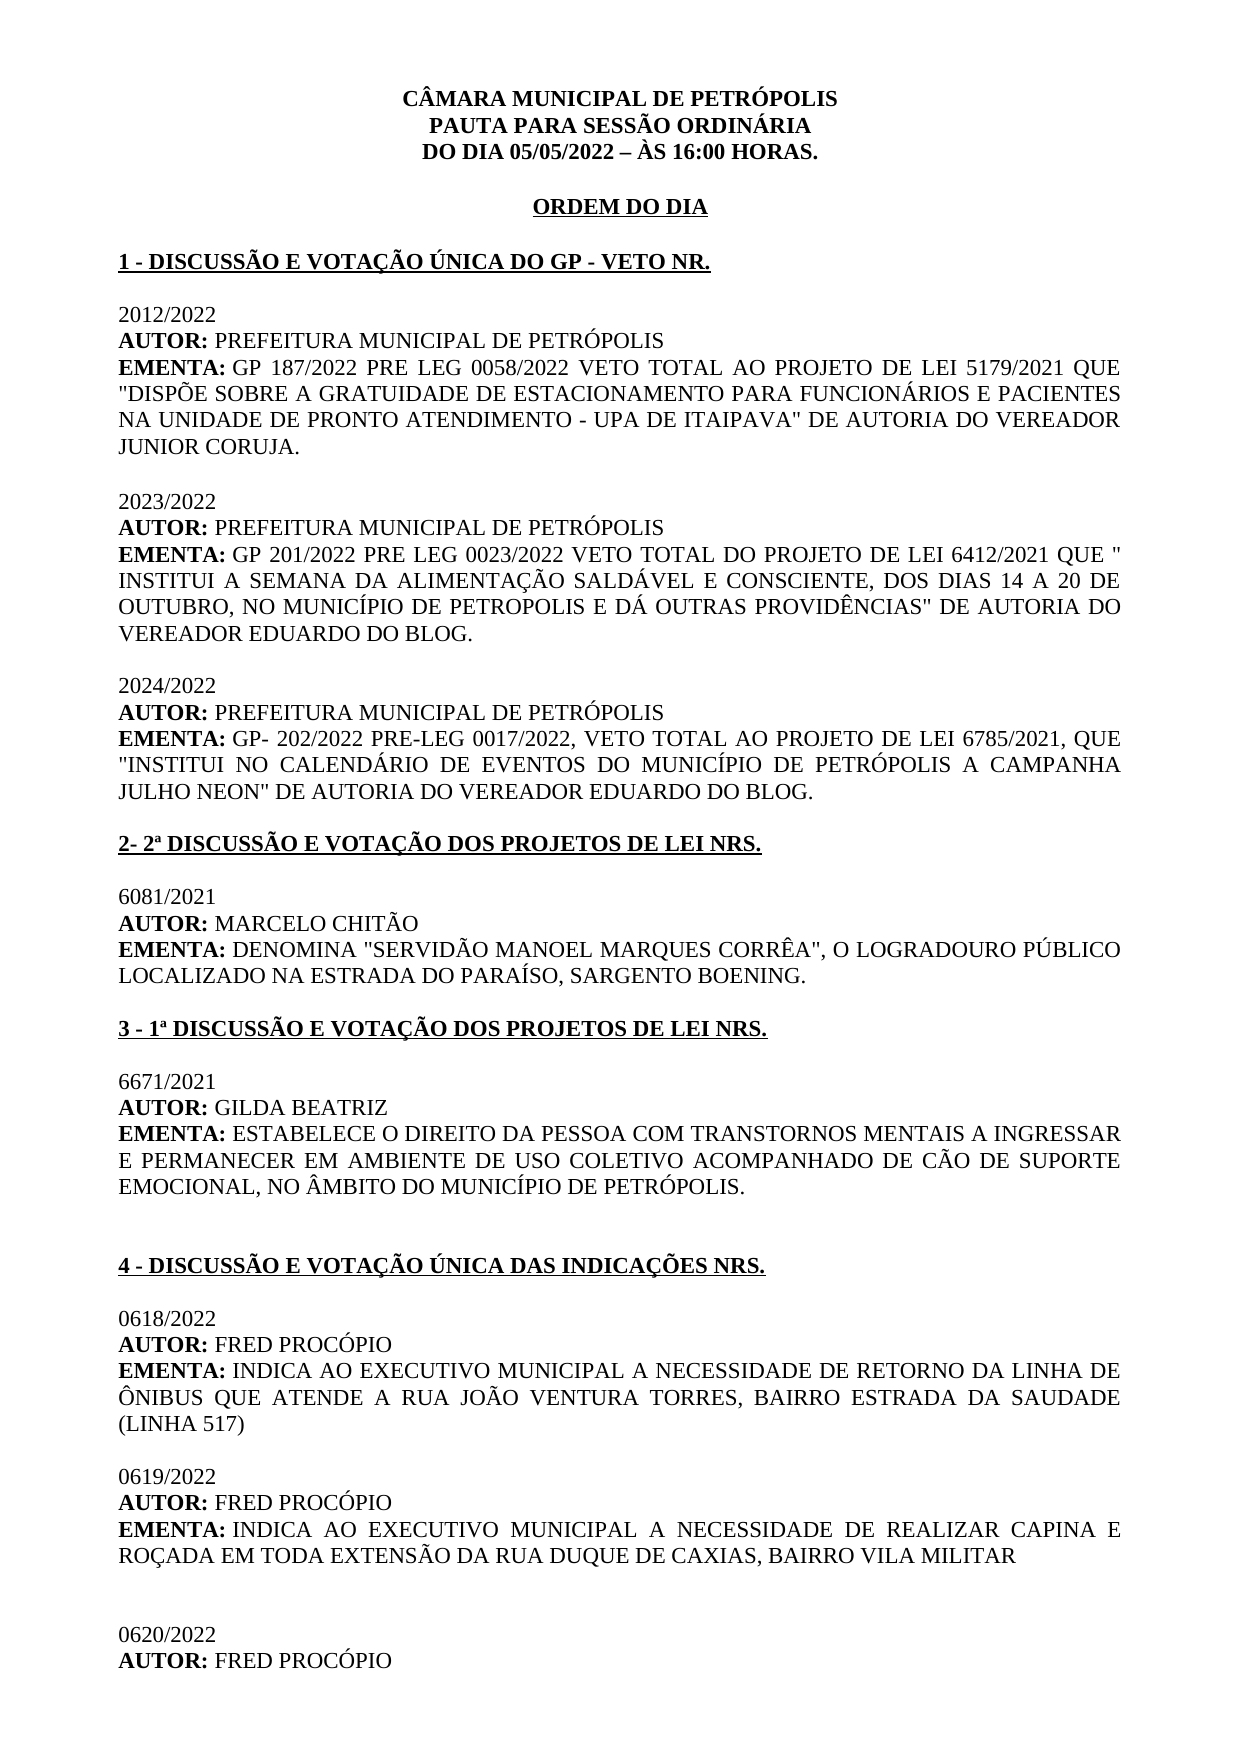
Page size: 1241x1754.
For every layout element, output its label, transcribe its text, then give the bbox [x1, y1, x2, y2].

text 2024/2022 AUTOR: PREFEITURA MUNICIPAL DE PETRÓPOLIS [118, 672, 1122, 725]
text 0620/2022 AUTOR: FRED PROCÓPIO [118, 1621, 1122, 1674]
text EMENTA: GP- 202/2022 PRE-LEG 0017/2022, VETO TOTAL AO PROJETO DE LEI 6785/2021, QUE "INSTITUI NO CALENDÁRIO DE EVENTOS DO MUNICÍPIO DE PETRÓPOLIS A CAMPANHA JULHO NEON" DE AUTORIA DO VEREADOR EDUARDO DO BLOG. [118, 725, 1122, 804]
text 0619/2022 AUTOR: FRED PROCÓPIO [118, 1463, 1122, 1516]
text 6671/2021 AUTOR: GILDA BEATRIZ [118, 1068, 1122, 1120]
text EMENTA: GP 201/2022 PRE LEG 0023/2022 VETO TOTAL DO PROJETO DE LEI 6412/2021 QUE " INSTITUI A SEMANA DA ALIMENTAÇÃO SALDÁVEL E CONSCIENTE, DOS DIAS 14 A 20 DE OUTUBRO, NO MUNICÍPIO DE PETROPOLIS E DÁ OUTRAS PROVIDÊNCIAS" DE AUTORIA DO VEREADOR EDUARDO DO BLOG. [118, 541, 1122, 646]
text EMENTA: INDICA AO EXECUTIVO MUNICIPAL A NECESSIDADE DE RETORNO DA LINHA DE ÔNIBUS QUE ATENDE A RUA JOÃO VENTURA TORRES, BAIRRO ESTRADA DA SAUDADE (LINHA 517) [118, 1358, 1122, 1437]
text ORDEM DO DIA [118, 193, 1122, 219]
text 4 - DISCUSSÃO E VOTAÇÃO ÚNICA DAS INDICAÇÕES NRS. [118, 1252, 1122, 1278]
text EMENTA: ESTABELECE O DIREITO DA PESSOA COM TRANSTORNOS MENTAIS A INGRESSAR E PERMANECER EM AMBIENTE DE USO COLETIVO ACOMPANHADO DE CÃO DE SUPORTE EMOCIONAL, NO ÂMBITO DO MUNICÍPIO DE PETRÓPOLIS. [118, 1120, 1122, 1199]
text EMENTA: GP 187/2022 PRE LEG 0058/2022 VETO TOTAL AO PROJETO DE LEI 5179/2021 QUE "DISPÕE SOBRE A GRATUIDADE DE ESTACIONAMENTO PARA FUNCIONÁRIOS E PACIENTES NA UNIDADE DE PRONTO ATENDIMENTO - UPA DE ITAIPAVA" DE AUTORIA DO VEREADOR JUNIOR CORUJA. [118, 354, 1122, 459]
text 6081/2021 AUTOR: MARCELO CHITÃO [118, 883, 1122, 936]
text 2023/2022 AUTOR: PREFEITURA MUNICIPAL DE PETRÓPOLIS [118, 488, 1122, 541]
text EMENTA: DENOMINA "SERVIDÃO MANOEL MARQUES CORRÊA", O LOGRADOURO PÚBLICO LOCALIZADO NA ESTRADA DO PARAÍSO, SARGENTO BOENING. [118, 936, 1122, 989]
text 0618/2022 AUTOR: FRED PROCÓPIO [118, 1305, 1122, 1358]
text EMENTA: INDICA AO EXECUTIVO MUNICIPAL A NECESSIDADE DE REALIZAR CAPINA E ROÇADA EM TODA EXTENSÃO DA RUA DUQUE DE CAXIAS, BAIRRO VILA MILITAR [118, 1516, 1122, 1568]
text 2012/2022 AUTOR: PREFEITURA MUNICIPAL DE PETRÓPOLIS [118, 301, 1122, 354]
text 1 - DISCUSSÃO E VOTAÇÃO ÚNICA DO GP - VETO NR. [118, 248, 1122, 275]
text 2- 2ª DISCUSSÃO E VOTAÇÃO DOS PROJETOS DE LEI NRS. [118, 831, 1122, 857]
text CÂMARA MUNICIPAL DE PETRÓPOLIS PAUTA PARA SESSÃO ORDINÁRIA DO DIA 05/05/2022 – ÀS 16:00 HORAS. [118, 85, 1122, 164]
text 3 - 1ª DISCUSSÃO E VOTAÇÃO DOS PROJETOS DE LEI NRS. [118, 1015, 1122, 1041]
